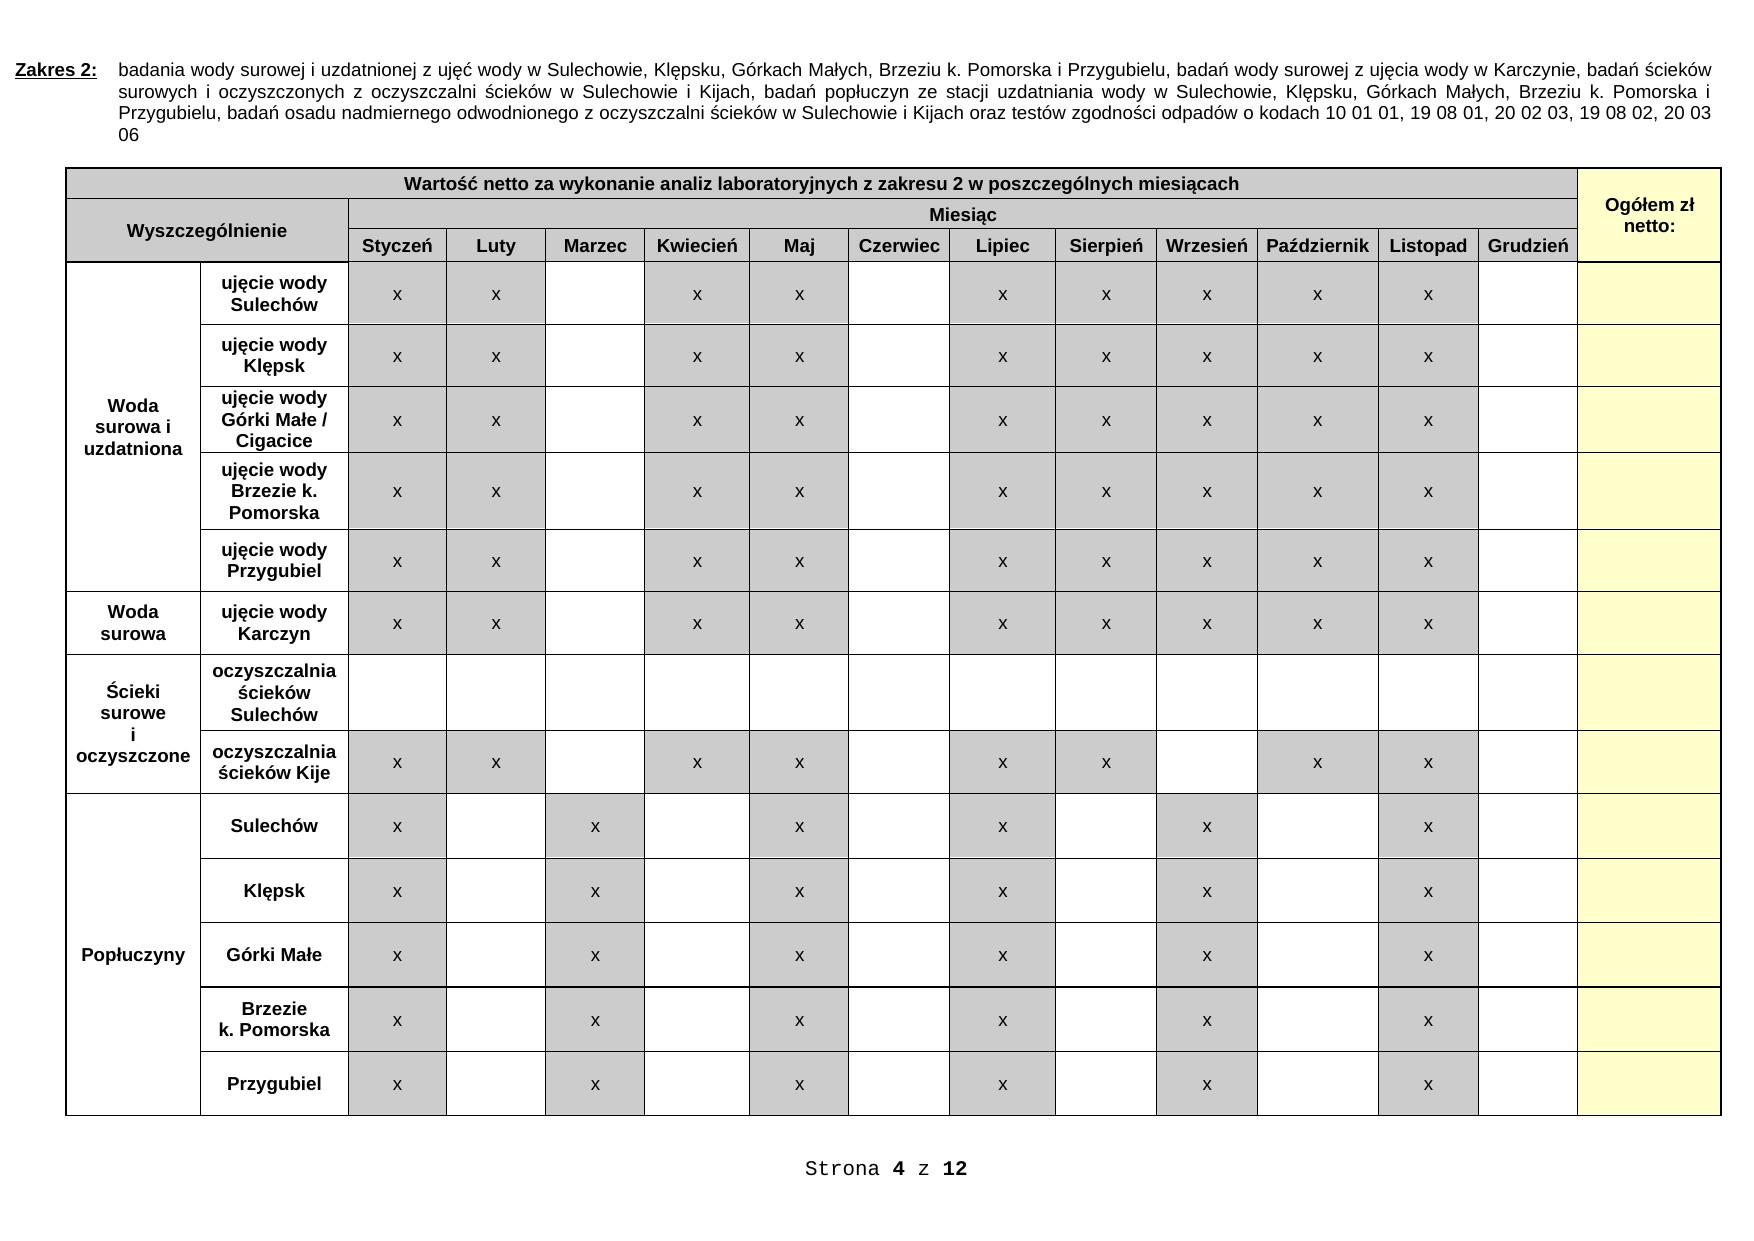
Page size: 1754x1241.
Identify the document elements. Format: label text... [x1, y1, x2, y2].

table_cell [1578, 988, 1720, 1051]
table_cell [1479, 453, 1577, 528]
table_cell [645, 794, 749, 857]
table_cell [447, 794, 545, 857]
table_cell x [1258, 530, 1378, 591]
table_cell [1056, 859, 1156, 922]
table_cell ujęcie wody Karczyn [201, 592, 348, 654]
table_cell x [750, 530, 848, 591]
table_cell [546, 731, 644, 793]
table_cell x [1379, 530, 1478, 591]
table_cell x [750, 453, 848, 528]
table_cell [1479, 655, 1577, 730]
table_cell [849, 731, 949, 793]
table_cell x [645, 530, 749, 591]
table_cell x [950, 387, 1055, 452]
table_cell x [645, 453, 749, 528]
table_cell [645, 1052, 749, 1115]
table_cell x [1157, 262, 1257, 323]
table_cell [1479, 530, 1577, 591]
table_cell [849, 325, 949, 386]
table_cell x [1258, 325, 1378, 386]
table_cell Górki Małe [201, 923, 348, 986]
table_cell Luty [447, 229, 545, 261]
table_cell [1157, 655, 1257, 730]
table_cell [849, 859, 949, 922]
table_cell Sierpień [1056, 229, 1156, 261]
table_cell x [750, 592, 848, 654]
table_cell x [750, 923, 848, 986]
table_cell x [1056, 453, 1156, 528]
table_cell [1056, 988, 1156, 1051]
table_cell x [950, 794, 1055, 857]
table_cell x [1379, 592, 1478, 654]
table_cell [1578, 530, 1720, 591]
table_cell [1379, 655, 1478, 730]
table_cell [645, 655, 749, 730]
table_cell Klępsk [201, 859, 348, 922]
table_cell Styczeń [349, 229, 446, 261]
table_cell x [1056, 262, 1156, 323]
table_cell Brzezie k. Pomorska [201, 988, 348, 1051]
table_cell [546, 262, 644, 323]
table_cell x [349, 453, 446, 528]
table_cell x [1157, 1052, 1257, 1115]
table_cell x [546, 1052, 644, 1115]
table_cell x [349, 923, 446, 986]
table_cell [447, 655, 545, 730]
table_cell x [1379, 923, 1478, 986]
table_cell [1258, 988, 1378, 1051]
table_cell [849, 530, 949, 591]
table_cell x [750, 262, 848, 323]
table_cell Czerwiec [849, 229, 949, 261]
table_cell x [447, 530, 545, 591]
table_cell [1479, 387, 1577, 452]
table_cell x [950, 262, 1055, 323]
table_cell x [349, 731, 446, 793]
table_cell [546, 325, 644, 386]
table_cell Miesiąc [349, 199, 1577, 228]
table_cell x [447, 731, 545, 793]
table_cell x [447, 592, 545, 654]
table_cell [1578, 923, 1720, 986]
table_header Ogółem zł netto: [1578, 169, 1720, 261]
table_cell x [1379, 859, 1478, 922]
table_cell x [950, 923, 1055, 986]
table_cell Sulechów [201, 794, 348, 857]
table_cell x [1157, 794, 1257, 857]
table_cell [849, 655, 949, 730]
table_cell x [1157, 923, 1257, 986]
table_cell x [349, 592, 446, 654]
table_cell x [349, 794, 446, 857]
table_cell x [1379, 387, 1478, 452]
table_cell [849, 592, 949, 654]
table_cell Maj [750, 229, 848, 261]
table_cell x [447, 453, 545, 528]
table_cell [1056, 655, 1156, 730]
table_cell oczyszczalnia ścieków Sulechów [201, 655, 348, 730]
table_cell x [645, 731, 749, 793]
table_cell Grudzień [1479, 229, 1577, 261]
table_cell x [1157, 988, 1257, 1051]
table_cell x [950, 325, 1055, 386]
table_cell [849, 387, 949, 452]
table_cell x [1157, 325, 1257, 386]
table_cell [1578, 1052, 1720, 1115]
table_cell x [1379, 1052, 1478, 1115]
table_cell [1258, 923, 1378, 986]
table_cell x [645, 387, 749, 452]
table_cell x [349, 530, 446, 591]
table_cell Lipiec [950, 229, 1055, 261]
table_cell x [750, 387, 848, 452]
table_cell x [546, 794, 644, 857]
table_cell [645, 859, 749, 922]
table_cell x [1258, 731, 1378, 793]
table_cell [849, 262, 949, 323]
table_cell Ścieki surowe i oczyszczone [67, 655, 200, 793]
table_cell x [645, 262, 749, 323]
table_cell [645, 923, 749, 986]
table_cell [1479, 1052, 1577, 1115]
table_cell [447, 923, 545, 986]
table_cell x [1157, 453, 1257, 528]
table_cell Marzec [546, 229, 644, 261]
table_cell x [950, 453, 1055, 528]
table_cell x [1379, 794, 1478, 857]
table_cell [1056, 923, 1156, 986]
table_cell ujęcie wody Klępsk [201, 325, 348, 386]
table_cell x [349, 325, 446, 386]
table_cell [1578, 655, 1720, 730]
table_cell [1578, 263, 1720, 323]
table_cell Listopad [1379, 229, 1478, 261]
table_cell [1578, 731, 1720, 793]
table_cell Woda surowa i uzdatniona [67, 263, 200, 591]
table_cell x [349, 988, 446, 1051]
table_cell x [447, 325, 545, 386]
table_cell [849, 1052, 949, 1115]
table_cell Wyszczególnienie [67, 199, 348, 261]
table_cell ujęcie wody Brzezie k. Pomorska [201, 453, 348, 528]
table_cell [349, 655, 446, 730]
table_cell ujęcie wody Przygubiel [201, 530, 348, 591]
table_cell Woda surowa [67, 592, 200, 654]
table_cell x [349, 262, 446, 323]
table_cell [1479, 988, 1577, 1051]
table_cell x [546, 923, 644, 986]
table_cell x [1157, 387, 1257, 452]
table_cell x [1157, 859, 1257, 922]
table_cell x [950, 592, 1055, 654]
table_cell x [1379, 988, 1478, 1051]
table_cell x [950, 859, 1055, 922]
table_cell x [1157, 592, 1257, 654]
table_cell Kwiecień [645, 229, 749, 261]
table_cell [849, 988, 949, 1051]
table_cell [1258, 655, 1378, 730]
table_cell ujęcie wody Sulechów [201, 263, 348, 323]
table_cell x [1258, 262, 1378, 323]
table_cell x [546, 859, 644, 922]
table_cell [1479, 923, 1577, 986]
table_cell [950, 655, 1055, 730]
table_cell [849, 794, 949, 857]
table_cell x [750, 325, 848, 386]
table_cell oczyszczalnia ścieków Kije [201, 731, 348, 793]
table_cell [1479, 325, 1577, 386]
table_cell [1578, 387, 1720, 452]
table_cell x [349, 387, 446, 452]
table_cell [546, 655, 644, 730]
table_cell Październik [1258, 229, 1378, 261]
table_cell x [1379, 325, 1478, 386]
table_cell [1157, 731, 1257, 793]
table_cell [645, 988, 749, 1051]
table_cell x [1258, 592, 1378, 654]
table_cell [447, 859, 545, 922]
table_cell Popłuczyny [67, 794, 200, 1115]
table_cell [1578, 794, 1720, 857]
table_cell Wrzesień [1157, 229, 1257, 261]
table_cell [1578, 453, 1720, 528]
table_cell [546, 530, 644, 591]
table_cell x [950, 988, 1055, 1051]
table_cell x [1056, 731, 1156, 793]
table_cell x [1258, 453, 1378, 528]
table_cell [1056, 794, 1156, 857]
table_cell x [950, 1052, 1055, 1115]
table_cell x [1379, 731, 1478, 793]
table_cell [1479, 859, 1577, 922]
table_cell [1258, 1052, 1378, 1115]
table_cell x [950, 530, 1055, 591]
table_cell x [1379, 453, 1478, 528]
table_cell [1479, 592, 1577, 654]
table_cell [1258, 859, 1378, 922]
table_cell ujęcie wody Górki Małe / Cigacice [201, 387, 348, 452]
table_cell [849, 923, 949, 986]
table_cell [546, 453, 644, 528]
table_cell [849, 453, 949, 528]
text Zakres 2: badania wody surowej i uzdatnionej z ujęć wody w Sulechowie, Klępsku, Górkach Małych, Brzeziu k. Pomorska i Przygubielu, badań wody surowej z ujęcia wody w Karczynie, badań ścieków surowych i oczyszczonych z oczyszczalni ścieków w Sulechowie i Kijach, badań popłuczyn ze stacji uzdatniania wody w Sulechowie, Klępsku, Górkach Małych, Brzeziu k. Pomorska i Przygubielu, badań osadu nadmiernego odwodnionego z oczyszczalni ścieków w Sulechowie i Kijach oraz testów zgodności odpadów o kodach 10 01 01, 19 08 01, 20 02 03, 19 08 02, 20 03 06 [15, 59, 1713, 145]
table_cell x [447, 387, 545, 452]
table_cell [1578, 325, 1720, 386]
table_cell x [1056, 530, 1156, 591]
table_cell x [645, 592, 749, 654]
table_cell x [546, 988, 644, 1051]
table_cell x [750, 1052, 848, 1115]
table_cell [546, 592, 644, 654]
table_cell [1578, 592, 1720, 654]
table_cell x [1056, 592, 1156, 654]
table_cell [1578, 859, 1720, 922]
table_cell [1258, 794, 1378, 857]
table_cell x [950, 731, 1055, 793]
table_cell [1479, 794, 1577, 857]
table_cell [1479, 731, 1577, 793]
table_cell Przygubiel [201, 1052, 348, 1115]
table_cell x [645, 325, 749, 386]
table_cell [447, 1052, 545, 1115]
table_cell x [1157, 530, 1257, 591]
table_cell [1479, 262, 1577, 323]
table_header Wartość netto za wykonanie analiz laboratoryjnych z zakresu 2 w poszczególnych miesiącach [67, 169, 1577, 198]
table_cell [750, 655, 848, 730]
table_cell x [1056, 387, 1156, 452]
table_cell x [750, 794, 848, 857]
table_cell [447, 988, 545, 1051]
table_cell [546, 387, 644, 452]
table_cell x [1056, 325, 1156, 386]
table_cell [1056, 1052, 1156, 1115]
table_cell x [349, 1052, 446, 1115]
table_cell x [1379, 262, 1478, 323]
table_cell x [349, 859, 446, 922]
table_cell x [447, 262, 545, 323]
table_cell x [750, 988, 848, 1051]
table_cell x [1258, 387, 1378, 452]
table_cell x [750, 731, 848, 793]
table_cell x [750, 859, 848, 922]
